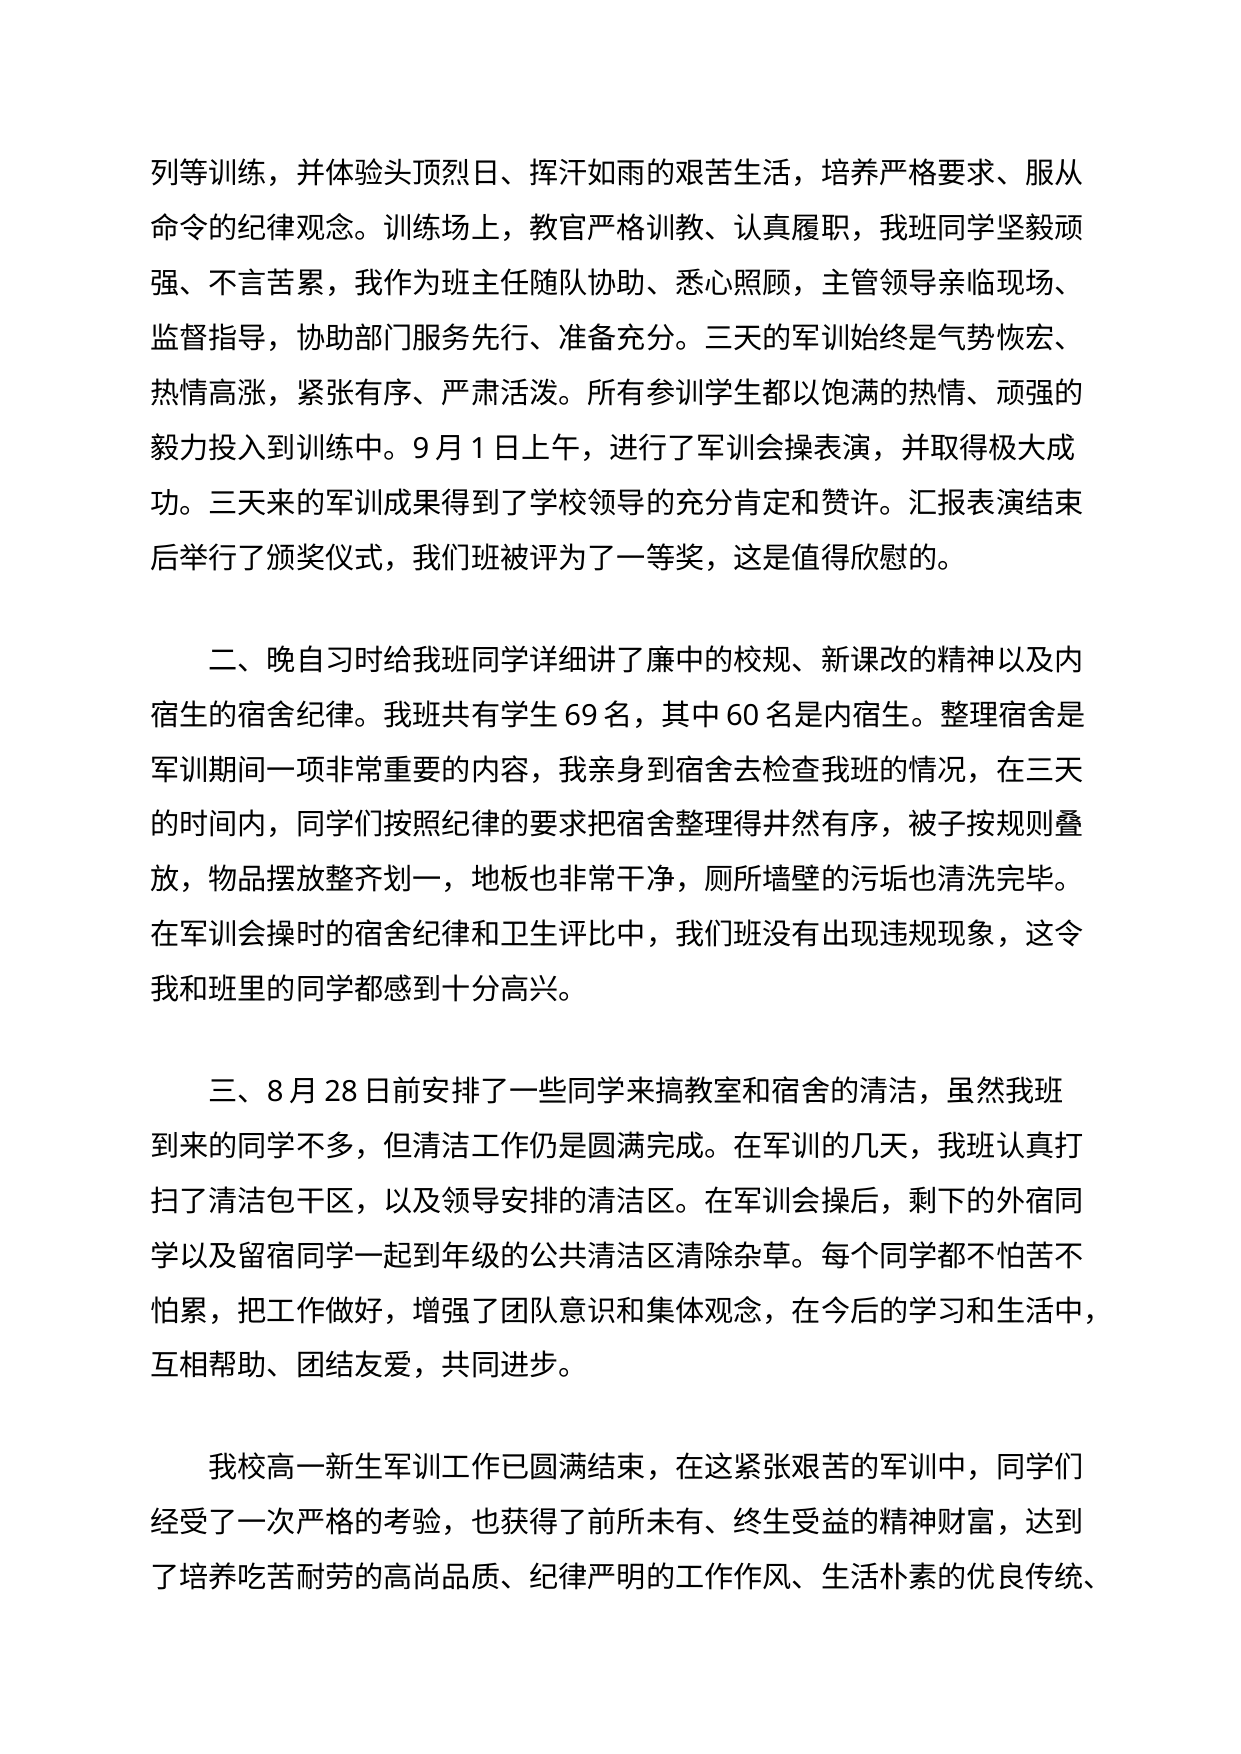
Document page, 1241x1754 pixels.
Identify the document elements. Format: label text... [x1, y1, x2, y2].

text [150, 150, 1090, 577]
text 三、8月28日前安排了一些同学来搞教室和宿舍的清洁，虽然我班到来的同学不多，但清洁工作仍是圆满完成。在军训的几天，我班认真打扫了清洁包干区，以及领导安排的清洁区。在军训会操后，剩下的外宿同学以及留宿同学一起到年级的公共清洁区清除杂草。每个同学都不怕苦不怕累，把工作做好，增强了团队意识和集体观念，在今后的学习和生活中，互相帮助、团结友爱，共同进步。 [150, 1067, 1090, 1384]
text 二、晚自习时给我班同学详细讲了廉中的校规、新课改的精神以及内宿生的宿舍纪律。我班共有学生69名，其中60名是内宿生。整理宿舍是军训期间一项非常重要的内容，我亲身到宿舍去检查我班的情况，在三天的时间内，同学们按照纪律的要求把宿舍整理得井然有序，被子按规则叠放，物品摆放整齐划一，地板也非常干净，厕所墙壁的污垢也清洗完毕。在军训会操时的宿舍纪律和卫生评比中，我们班没有出现违规现象，这令我和班里的同学都感到十分高兴。 [150, 636, 1090, 1008]
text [150, 1444, 1090, 1596]
